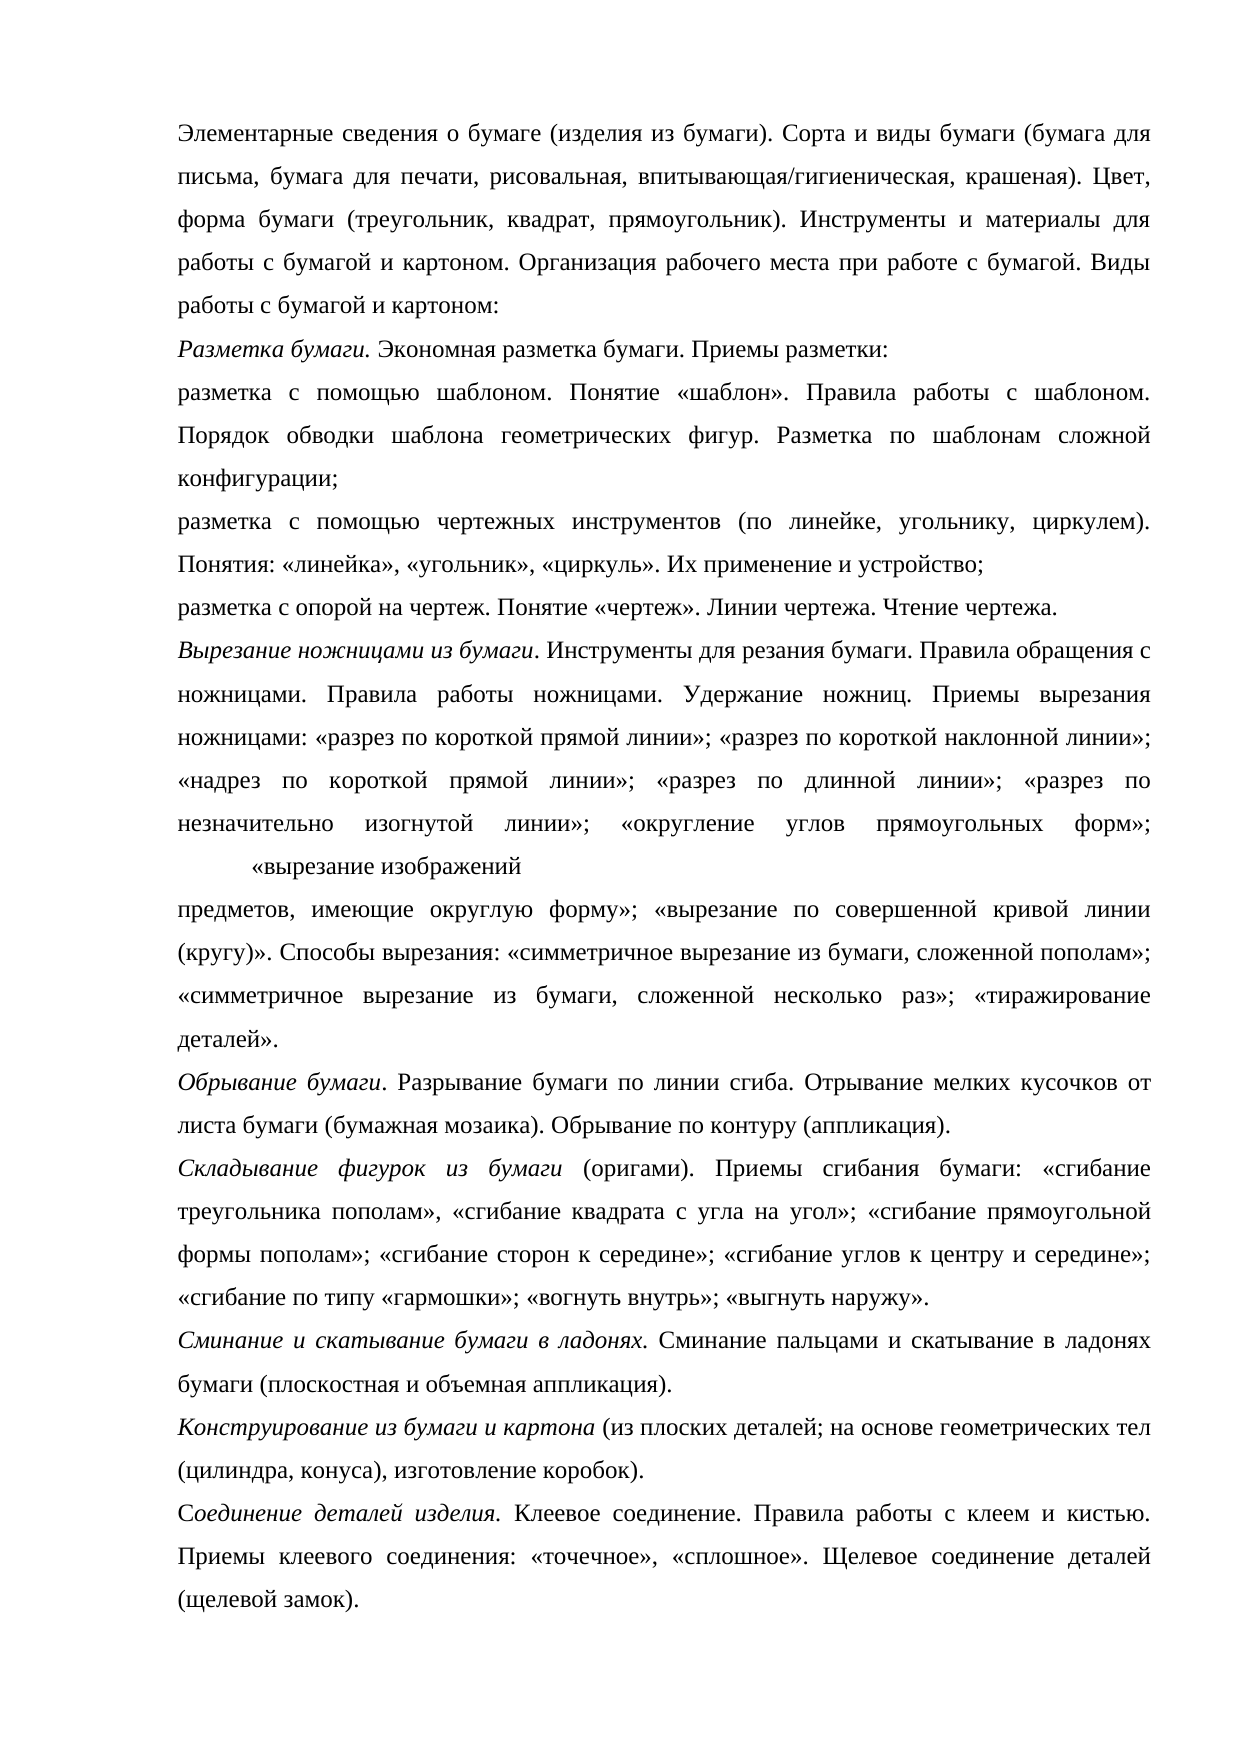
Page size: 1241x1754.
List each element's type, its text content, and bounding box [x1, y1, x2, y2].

text Обрывание бумаги. Разрывание бумаги по линии сгиба. Отрывание мелких кусочков от листа бумаги (бумажная мозаика). Обрывание по контуру (аппликация). [177, 1067, 1152, 1139]
text разметка с помощью шаблоном. Понятие «шаблон». Правила работы с шаблоном. Порядок обводки шаблона геометрических фигур. Разметка по шаблонам сложной конфигурации; [177, 377, 1152, 492]
text Вырезание ножницами из бумаги. Инструменты для резания бумаги. Правила обращения с ножницами. Правила работы ножницами. Удержание ножниц. Приемы вырезания ножницами: «разрез по короткой прямой линии»; «разрез по короткой наклонной линии»; «надрез по короткой прямой линии»; «разрез по длинной линии»; «разрез по незначительно изогнутой линии»; «округление углов прямоугольных форм»; «вырезание изображений [177, 636, 1152, 880]
text Разметка бумаги. Экономная разметка бумаги. Приемы разметки: [177, 334, 1152, 362]
text Сминание и скатывание бумаги в ладонях. Сминание пальцами и скатывание в ладонях бумаги (плоскостная и объемная аппликация). [177, 1326, 1152, 1397]
text Элементарные сведения о бумаге (изделия из бумаги). Сорта и виды бумаги (бумага для письма, бумага для печати, рисовальная, впитывающая/гигиеническая, крашеная). Цвет, форма бумаги (треугольник, квадрат, прямоугольник). Инструменты и материалы для работы с бумагой и картоном. Организация рабочего места при работе с бумагой. Виды работы с бумагой и картоном: [177, 118, 1152, 319]
text разметка с помощью чертежных инструментов (по линейке, угольнику, циркулем). Понятия: «линейка», «угольник», «циркуль». Их применение и устройство; [177, 506, 1152, 578]
text Конструирование из бумаги и картона (из плоских деталей; на основе геометрических тел (цилиндра, конуса), изготовление коробок). [177, 1412, 1152, 1484]
text разметка с опорой на чертеж. Понятие «чертеж». Линии чертежа. Чтение чертежа. [177, 592, 1152, 621]
text предметов, имеющие округлую форму»; «вырезание по совершенной кривой линии (кругу)». Способы вырезания: «симметричное вырезание из бумаги, сложенной пополам»; «симметричное вырезание из бумаги, сложенной несколько раз»; «тиражирование деталей». [177, 894, 1152, 1052]
text Соединение деталей изделия. Клеевое соединение. Правила работы с клеем и кистью. Приемы клеевого соединения: «точечное», «сплошное». Щелевое соединение деталей (щелевой замок). [177, 1498, 1152, 1613]
text Складывание фигурок из бумаги (оригами). Приемы сгибания бумаги: «сгибание треугольника пополам», «сгибание квадрата с угла на угол»; «сгибание прямоугольной формы пополам»; «сгибание сторон к середине»; «сгибание углов к центру и середине»; «сгибание по типу «гармошки»; «вогнуть внутрь»; «выгнуть наружу». [177, 1153, 1152, 1311]
